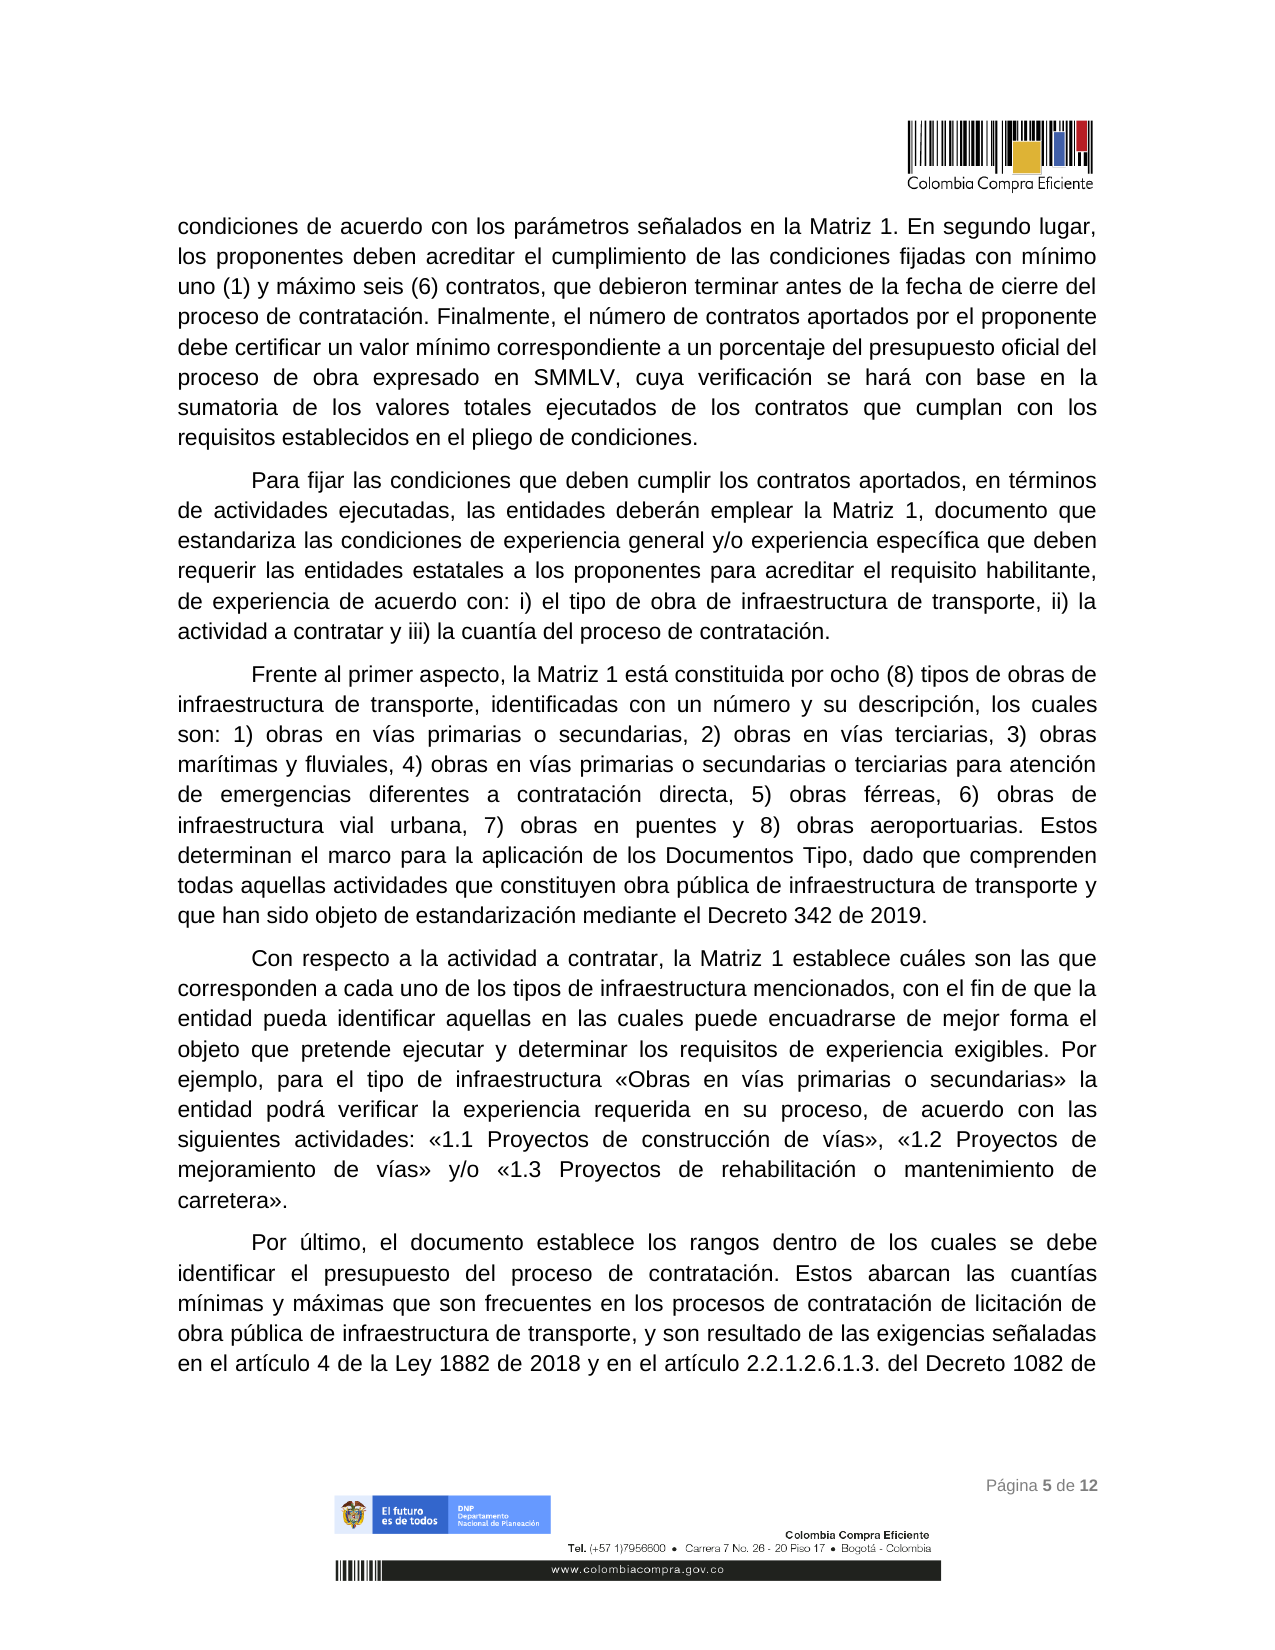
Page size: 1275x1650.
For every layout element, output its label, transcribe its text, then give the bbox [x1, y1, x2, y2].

picture [899, 114, 1099, 196]
text Frente al primer aspecto, la Matriz 1 está constituida por ocho (8) tipos de obras de infraestructura de transporte, identificadas con un número y su descripción, los cuales son: 1) obras en vías primarias o secundarias, 2) obras en vías terciarias, 3) obras marítimas y fluviales, 4) obras en vías primarias o secundarias o terciarias para atención de emergencias diferentes a contratación directa, 5) obras férreas, 6) obras de infraestructura vial urbana, 7) obras en puentes y 8) obras aeroportuarias. Estos determinan el marco para la aplicación de los Documentos Tipo, dado que comprenden todas aquellas actividades que constituyen obra pública de infraestructura de transporte y que han sido objeto de estandarización mediante el Decreto 342 de 2019. [177, 661, 1098, 928]
picture [334, 1495, 942, 1581]
text Con respecto a la actividad a contratar, la Matriz 1 establece cuáles son las que corresponden a cada uno de los tipos de infraestructura mencionados, con el fin de que la entidad pueda identificar aquellas en las cuales puede encuadrarse de mejor forma el objeto que pretende ejecutar y determinar los requisitos de experiencia exigibles. Por ejemplo, para el tipo de infraestructura «Obras en vías primarias o secundarias» la entidad podrá verificar la experiencia requerida en su proceso, de acuerdo con las siguientes actividades: «1.1 Proyectos de construcción de vías», «1.2 Proyectos de mejoramiento de vías» y/o «1.3 Proyectos de rehabilitación o mantenimiento de carretera». [177, 945, 1098, 1213]
text Para fijar las condiciones que deben cumplir los contratos aportados, en términos de actividades ejecutadas, las entidades deberán emplear la Matriz 1, documento que estandariza las condiciones de experiencia general y/o experiencia específica que deben requerir las entidades estatales a los proponentes para acreditar el requisito habilitante, de experiencia de acuerdo con: i) el tipo de obra de infraestructura de transporte, ii) la actividad a contratar y iii) la cuantía del proceso de contratación. [177, 467, 1098, 644]
